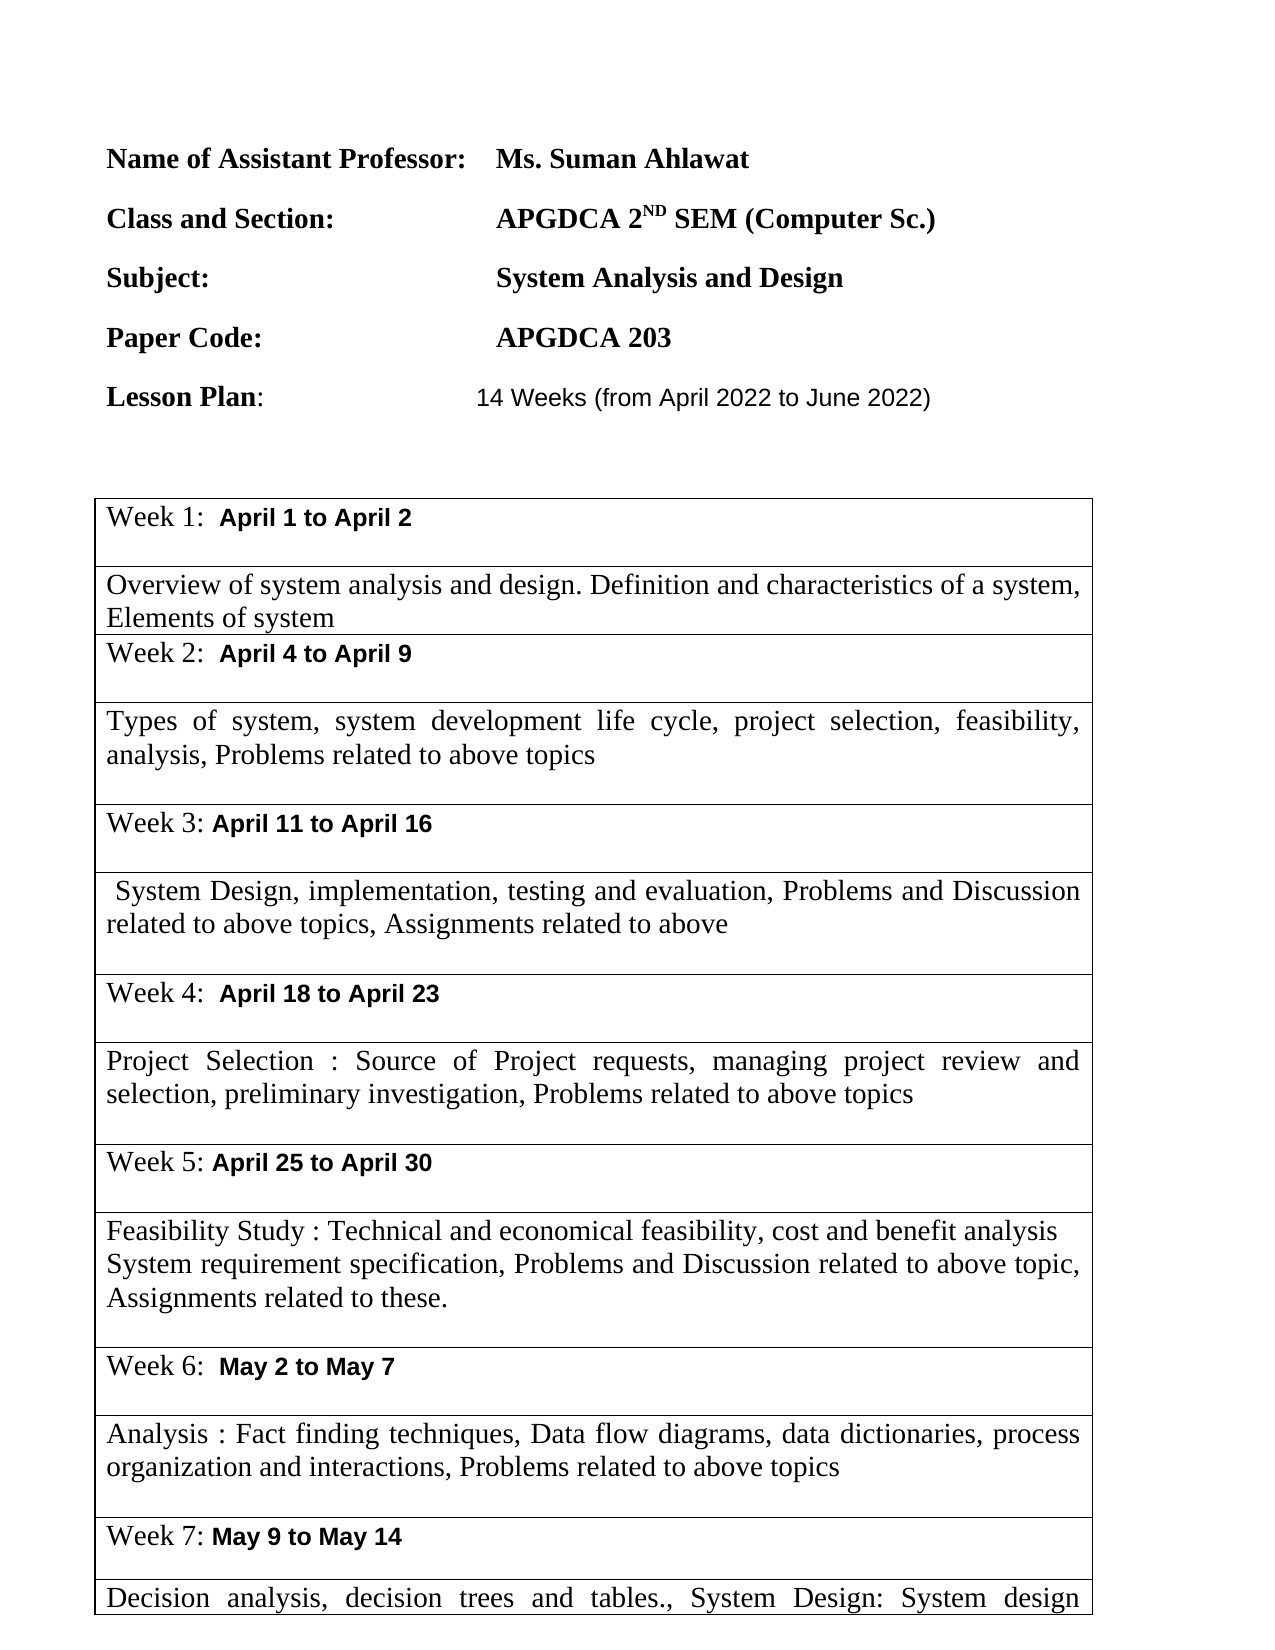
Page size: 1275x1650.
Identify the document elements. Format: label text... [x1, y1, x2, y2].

table_cell Week 5: April 25 to April 30 [96, 1145, 1092, 1212]
table_cell Analysis : Fact finding techniques, Data flow diagrams, data dictionaries, process organization and interactions, Problems related to above topics [96, 1416, 1092, 1517]
text Paper Code: APGDCA 203 [106, 320, 1148, 353]
table_cell System Design, implementation, testing and evaluation, Problems and Discussion related to above topics, Assignments related to above [96, 873, 1092, 974]
table_cell Week 6: May 2 to May 7 [96, 1348, 1092, 1415]
table_cell Week 3: April 11 to April 16 [96, 805, 1092, 872]
text Subject: System Analysis and Design [106, 260, 1148, 294]
table_cell Week 7: May 9 to May 14 [96, 1518, 1092, 1579]
table_cell Types of system, system development life cycle, project selection, feasibility, analysis, Problems related to above topics [96, 703, 1092, 804]
table_cell Week 2: April 4 to April 9 [96, 635, 1092, 702]
text Name of Assistant Professor: Ms. Suman Ahlawat [106, 142, 1148, 175]
table_cell Week 4: April 18 to April 23 [96, 975, 1092, 1042]
table_header Week 1: April 1 to April 2 [96, 499, 1092, 566]
table_cell Project Selection : Source of Project requests, managing project review and selection, preliminary investigation, Problems related to above topics [96, 1043, 1092, 1143]
text Class and Section: APGDCA 2ND SEM (Computer Sc.) [106, 201, 1148, 234]
table_cell Overview of system analysis and design. Definition and characteristics of a system, Elements of system [96, 567, 1092, 634]
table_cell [96, 1580, 1092, 1614]
table_cell Feasibility Study : Technical and economical feasibility, cost and benefit analysis System requirement specification, Problems and Discussion related to above topic, Assignments related to these. [96, 1213, 1092, 1347]
text Lesson Plan: 14 Weeks (from April 2022 to June 2022) [106, 379, 1148, 413]
